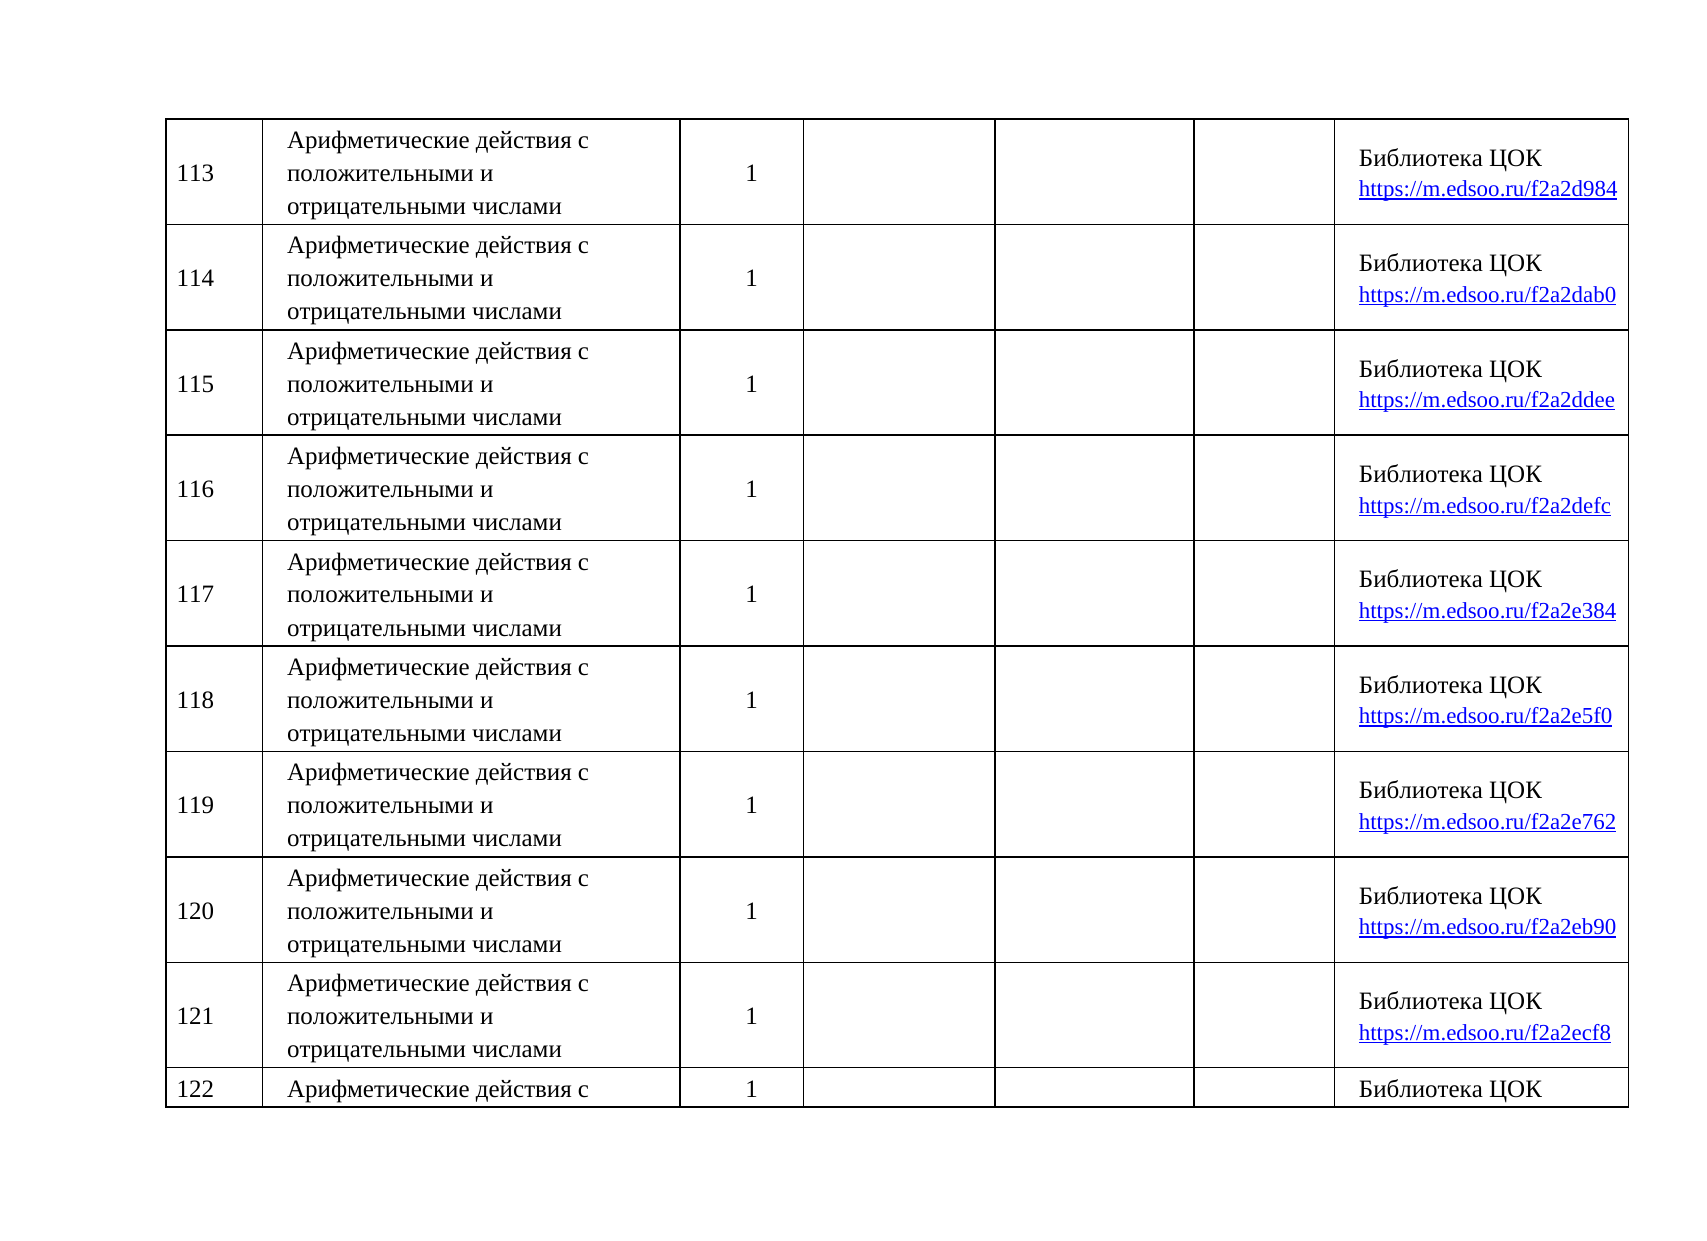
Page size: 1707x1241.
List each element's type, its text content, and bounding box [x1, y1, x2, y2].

table_cell [1195, 647, 1334, 751]
table_cell [996, 963, 1193, 1067]
table_cell 1 [681, 858, 803, 961]
table_cell [1195, 225, 1334, 329]
table_cell 118 [167, 647, 262, 751]
table_cell Арифметические действия с положительными и отрицательными числами [263, 647, 679, 751]
table_cell [804, 436, 994, 540]
table_cell Библиотека ЦОК https://m.edsoo.ru/f2a2dab0 [1335, 225, 1628, 329]
table_cell [996, 120, 1193, 223]
table_cell [804, 647, 994, 751]
table_cell 113 [167, 120, 262, 223]
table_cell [263, 963, 679, 1067]
table_cell Библиотека ЦОК https://m.edsoo.ru/f2a2defc [1335, 436, 1628, 540]
table_cell [996, 858, 1193, 961]
table_cell 1 [681, 963, 803, 1067]
table_cell 122 [167, 1068, 262, 1106]
table_cell [996, 436, 1193, 540]
table_cell [804, 331, 994, 434]
table_cell 1 [681, 331, 803, 434]
table_cell 115 [167, 331, 262, 434]
table_cell 117 [167, 541, 262, 645]
table_cell [996, 1068, 1193, 1106]
table_cell Арифметические действия с положительными и отрицательными числами [263, 858, 679, 961]
table_cell 119 [167, 752, 262, 856]
table_cell [1195, 436, 1334, 540]
table_cell Библиотека ЦОК https://m.edsoo.ru/f2a2ecf8 [1335, 963, 1628, 1067]
table_cell 1 [681, 752, 803, 856]
table_cell Библиотека ЦОК https://m.edsoo.ru/f2a2eb90 [1335, 858, 1628, 961]
table_cell Библиотека ЦОК https://m.edsoo.ru/f2a2e384 [1335, 541, 1628, 645]
table_cell [1195, 120, 1334, 223]
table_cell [263, 1068, 679, 1106]
table_cell 114 [167, 225, 262, 329]
table_cell [804, 963, 994, 1067]
table_cell [804, 120, 994, 223]
table_cell Арифметические действия с положительными и отрицательными числами [263, 752, 679, 856]
table_cell [804, 1068, 994, 1106]
table_cell [1195, 752, 1334, 856]
table_cell [804, 541, 994, 645]
table_cell [996, 225, 1193, 329]
table_cell [1195, 858, 1334, 961]
table_cell Библиотека ЦОК https://m.edsoo.ru/f2a2e5f0 [1335, 647, 1628, 751]
table_cell [1195, 331, 1334, 434]
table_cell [263, 120, 679, 223]
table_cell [1335, 1068, 1628, 1106]
table_cell [804, 225, 994, 329]
table_cell [996, 541, 1193, 645]
table_cell Арифметические действия с положительными и отрицательными числами [263, 541, 679, 645]
table_cell Библиотека ЦОК https://m.edsoo.ru/f2a2e762 [1335, 752, 1628, 856]
table_cell Арифметические действия с положительными и отрицательными числами [263, 331, 679, 434]
table_cell [1195, 541, 1334, 645]
table_cell 120 [167, 858, 262, 961]
table_cell 116 [167, 436, 262, 540]
table_cell [804, 752, 994, 856]
table_cell [804, 858, 994, 961]
table_cell 121 [167, 963, 262, 1067]
table_cell [996, 331, 1193, 434]
table_cell 1 [681, 1068, 803, 1106]
table_cell Библиотека ЦОК https://m.edsoo.ru/f2a2d984 [1335, 120, 1628, 223]
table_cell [263, 225, 679, 329]
table_cell [1195, 963, 1334, 1067]
table_cell 1 [681, 541, 803, 645]
table_cell 1 [681, 225, 803, 329]
table_cell 1 [681, 436, 803, 540]
table_cell [996, 752, 1193, 856]
table_cell Библиотека ЦОК https://m.edsoo.ru/f2a2ddee [1335, 331, 1628, 434]
table_cell 1 [681, 120, 803, 223]
table_cell Арифметические действия с положительными и отрицательными числами [263, 436, 679, 540]
table_cell [1195, 1068, 1334, 1106]
table_cell 1 [681, 647, 803, 751]
table_cell [996, 647, 1193, 751]
